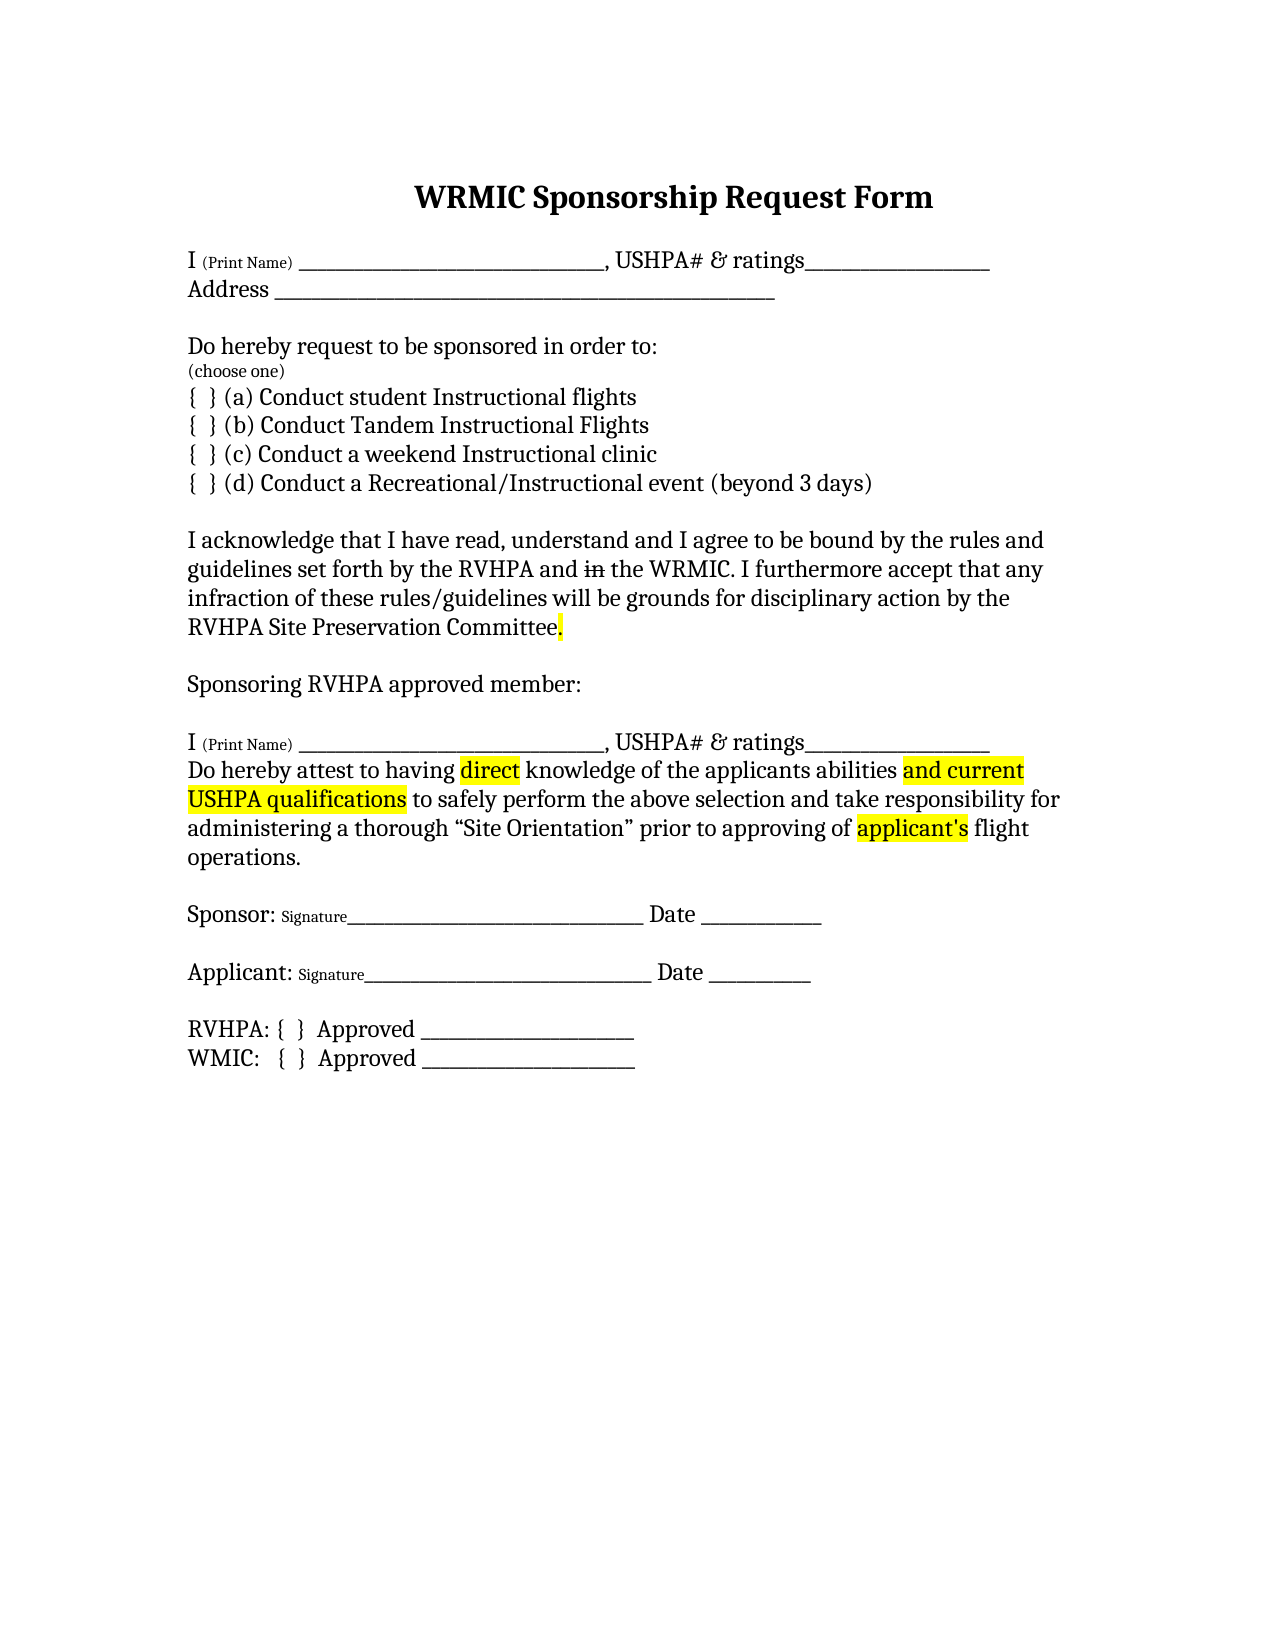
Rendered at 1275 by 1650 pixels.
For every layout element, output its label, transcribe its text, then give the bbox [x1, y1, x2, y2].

text { } (a) Conduct student Instructional flights [187, 382, 1087, 411]
text I (Print Name) _________________________________, USHPA# & ratings____________________ [187, 246, 1087, 274]
text Sponsoring RVHPA approved member: [187, 670, 1087, 699]
text Sponsor: Signature________________________________ Date _____________ [187, 900, 1087, 929]
text I acknowledge that I have read, understand and I agree to be bound by the rules and guidelines set forth by the RVHPA and in the WRMIC. I furthermore accept that any infraction of these rules/guidelines will be grounds for disciplinary action by the RVHPA Site Preservation Committee. [187, 526, 1087, 641]
text WRMIC Sponsorship Request Form [187, 179, 1087, 217]
text (choose one) [187, 361, 1087, 382]
text { } (c) Conduct a weekend Instructional clinic [187, 440, 1087, 469]
text RVHPA: { } Approved _______________________ [187, 1015, 1087, 1044]
text Address ______________________________________________________ [187, 274, 1087, 303]
text WMIC: { } Approved _______________________ [187, 1044, 1087, 1072]
text Do hereby attest to having direct knowledge of the applicants abilities and current USHPA qualifications to safely perform the above selection and take responsibility for administering a thorough “Site Orientation” prior to approving of applicant's flight operations. [187, 756, 1087, 871]
text Do hereby request to be sponsored in order to: [187, 332, 1087, 361]
text Applicant: Signature_______________________________ Date ___________ [187, 957, 1087, 986]
text { } (d) Conduct a Recreational/Instructional event (beyond 3 days) [187, 469, 1087, 497]
text I (Print Name) _________________________________, USHPA# & ratings____________________ [187, 727, 1087, 756]
text { } (b) Conduct Tandem Instructional Flights [187, 411, 1087, 440]
